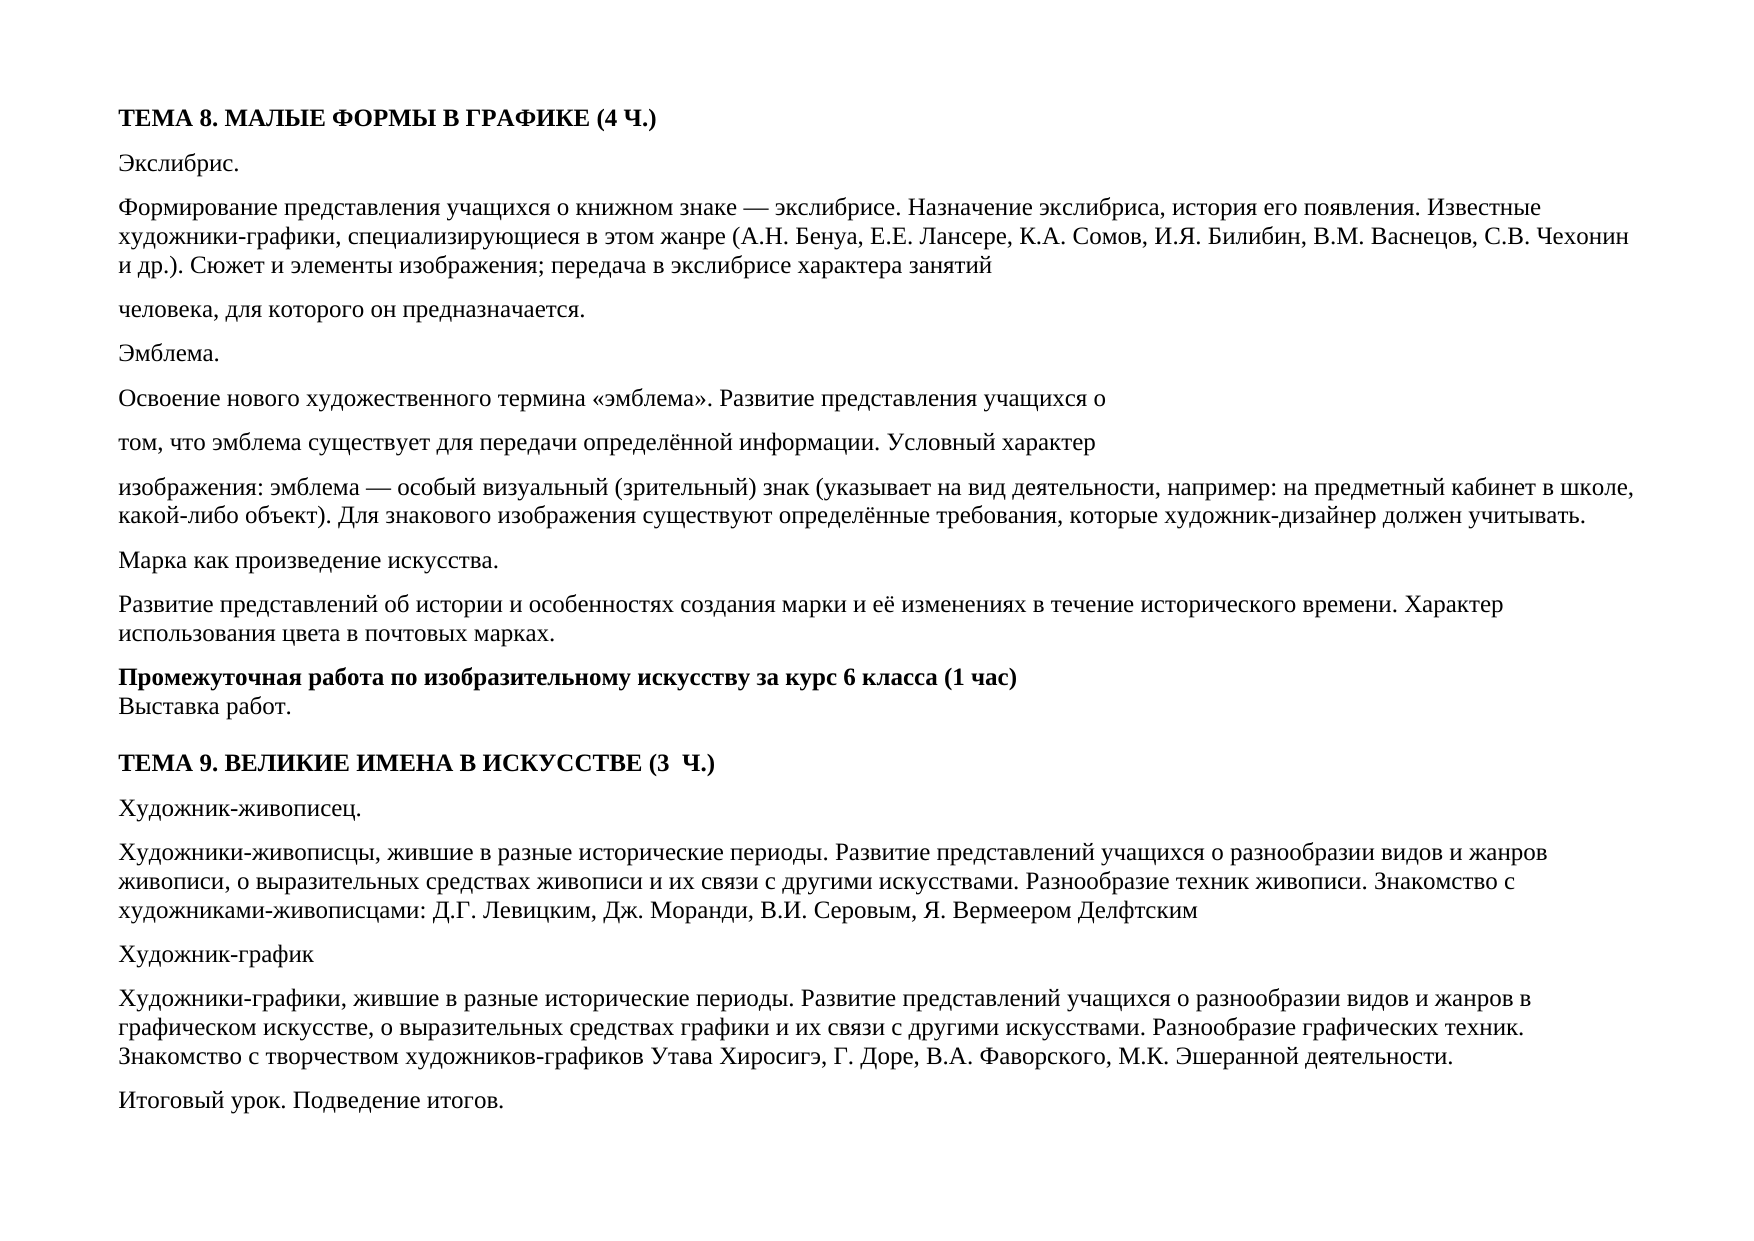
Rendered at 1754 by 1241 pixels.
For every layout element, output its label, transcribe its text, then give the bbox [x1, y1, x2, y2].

text Художники-графики, жившие в разные исторические периоды. Развитие представлений учащихся о разнообразии видов и жанров в графическом искусстве, о выразительных средствах графики и их связи с другими искусствами. Разнообразие графических техник. Знакомство с творчеством художников-графиков Утава Хиросигэ, Г. Доре, В.А. Фаворского, М.К. Эшеранной деятельности. [118, 983, 1636, 1070]
text том, что эмблема существует для передачи определённой информации. Условный характер [118, 427, 1636, 456]
text Художники-живописцы, жившие в разные исторические периоды. Развитие представлений учащихся о разнообразии видов и жанров живописи, о выразительных средствах живописи и их связи с другими искусствами. Разнообразие техник живописи. Знакомство с художниками-живописцами: Д.Г. Левицким, Дж. Моранди, В.И. Серовым, Я. Вермеером Делфтским [118, 837, 1636, 923]
text Художник-живописец. [118, 793, 1636, 822]
text Марка как произведение искусства. [118, 545, 1636, 573]
text ТЕМА 9. ВЕЛИКИЕ ИМЕНА В ИСКУССТВЕ (3 Ч.) [118, 748, 1636, 777]
text Промежуточная работа по изобразительному искусству за курс 6 класса (1 час) [118, 662, 1636, 691]
text Художник-график [118, 939, 1636, 968]
text Экслибрис. [118, 148, 1636, 177]
text Освоение нового художественного термина «эмблема». Развитие представления учащихся о [118, 383, 1636, 412]
text Эмблема. [118, 338, 1636, 367]
text Развитие представлений об истории и особенностях создания марки и её изменениях в течение исторического времени. Характер использования цвета в почтовых марках. [118, 589, 1636, 647]
text Выставка работ. [118, 691, 1636, 720]
text Итоговый урок. Подведение итогов. [118, 1085, 1636, 1114]
text изображения: эмблема — особый визуальный (зрительный) знак (указывает на вид деятельности, например: на предметный кабинет в школе, какой-либо объект). Для знакового изображения существуют определённые требования, которые художник-дизайнер должен учитывать. [118, 472, 1636, 529]
text ТЕМА 8. МАЛЫЕ ФОРМЫ В ГРАФИКЕ (4 Ч.) [118, 103, 1636, 132]
text Формирование представления учащихся о книжном знаке — экслибрисе. Назначение экслибриса, история его появления. Известные художники-графики, специализирующиеся в этом жанре (А.Н. Бенуа, Е.Е. Лансере, К.А. Сомов, И.Я. Билибин, В.М. Васнецов, С.В. Чехонин и др.). Сюжет и элементы изображения; передача в экслибрисе характера занятий [118, 192, 1636, 278]
text человека, для которого он предназначается. [118, 294, 1636, 323]
